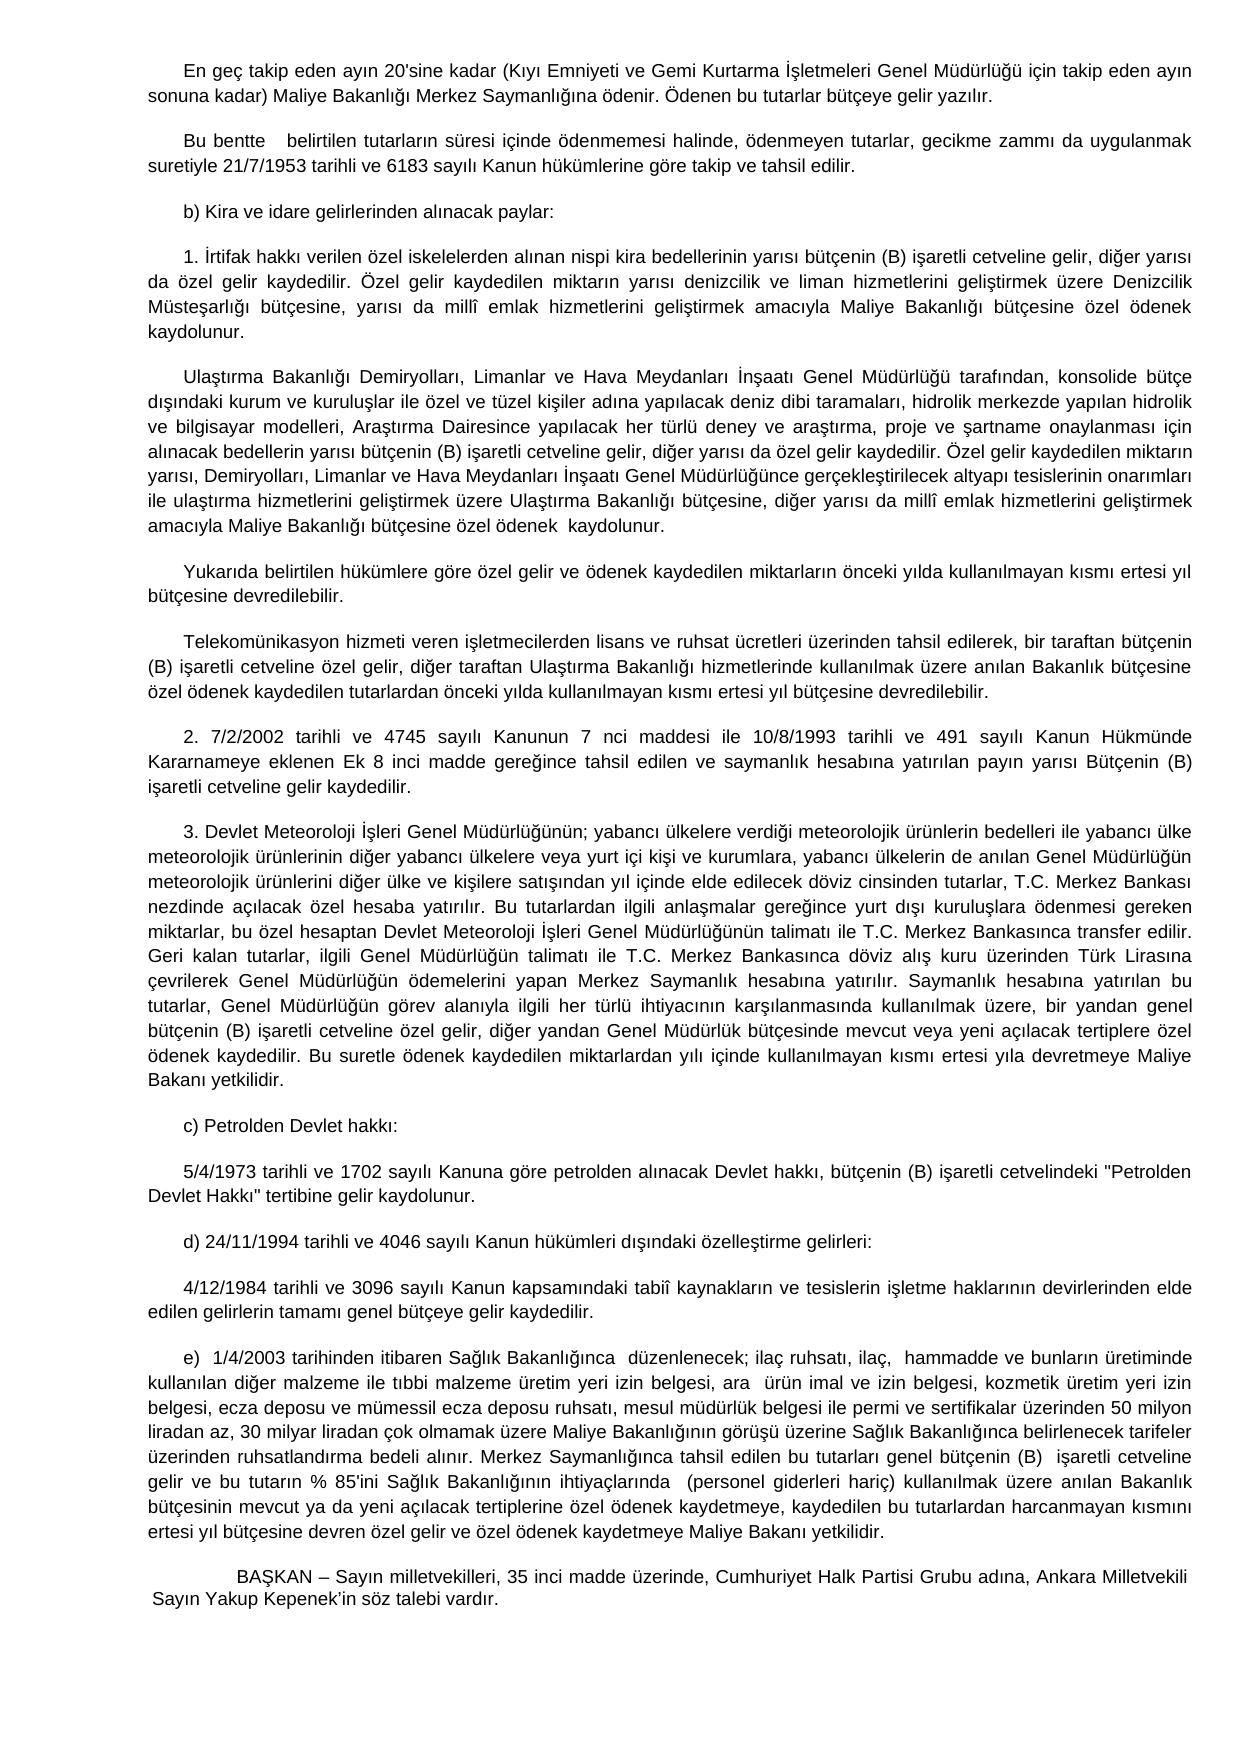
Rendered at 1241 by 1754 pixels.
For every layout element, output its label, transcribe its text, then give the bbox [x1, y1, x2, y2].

text BAŞKAN – Sayın milletvekilleri, 35 inci madde üzerinde, Cumhuriyet Halk Partisi Grubu adına, Ankara Milletvekili Sayın Yakup Kepenek’in söz talebi vardır. [152, 1566, 1189, 1609]
text c) Petrolden Devlet hakkı: [148, 1115, 1193, 1136]
text Telekomünikasyon hizmeti veren işletmecilerden lisans ve ruhsat ücretleri üzerinden tahsil edilerek, bir taraftan bütçenin (B) işaretli cetveline özel gelir, diğer taraftan Ulaştırma Bakanlığı hizmetlerinde kullanılmak üzere anılan Bakanlık bütçesine özel ödenek kaydedilen tutarlardan önceki yılda kullanılmayan kısmı ertesi yıl bütçesine devredilebilir. [148, 631, 1193, 702]
text 1. İrtifak hakkı verilen özel iskelelerden alınan nispi kira bedellerinin yarısı bütçenin (B) işaretli cetveline gelir, diğer yarısı da özel gelir kaydedilir. Özel gelir kaydedilen miktarın yarısı denizcilik ve liman hizmetlerini geliştirmek üzere Denizcilik Müsteşarlığı bütçesine, yarısı da millî emlak hizmetlerini geliştirmek amacıyla Maliye Bakanlığı bütçesine özel ödenek kaydolunur. [148, 246, 1193, 342]
text e) 1/4/2003 tarihinden itibaren Sağlık Bakanlığınca düzenlenecek; ilaç ruhsatı, ilaç, hammadde ve bunların üretiminde kullanılan diğer malzeme ile tıbbi malzeme üretim yeri izin belgesi, ara ürün imal ve izin belgesi, kozmetik üretim yeri izin belgesi, ecza deposu ve mümessil ecza deposu ruhsatı, mesul müdürlük belgesi ile permi ve sertifikalar üzerinden 50 milyon liradan az, 30 milyar liradan çok olmamak üzere Maliye Bakanlığının görüşü üzerine Sağlık Bakanlığınca belirlenecek tarifeler üzerinden ruhsatlandırma bedeli alınır. Merkez Saymanlığınca tahsil edilen bu tutarları genel bütçenin (B) işaretli cetveline gelir ve bu tutarın % 85'ini Sağlık Bakanlığının ihtiyaçlarında (personel giderleri hariç) kullanılmak üzere anılan Bakanlık bütçesinin mevcut ya da yeni açılacak tertiplerine özel ödenek kaydetmeye, kaydedilen bu tutarlardan harcanmayan kısmını ertesi yıl bütçesine devren özel gelir ve özel ödenek kaydetmeye Maliye Bakanı yetkilidir. [148, 1347, 1193, 1542]
text Bu bentte belirtilen tutarların süresi içinde ödenmemesi halinde, ödenmeyen tutarlar, gecikme zammı da uygulanmak suretiyle 21/7/1953 tarihli ve 6183 sayılı Kanun hükümlerine göre takip ve tahsil edilir. [148, 130, 1193, 176]
text 5/4/1973 tarihli ve 1702 sayılı Kanuna göre petrolden alınacak Devlet hakkı, bütçenin (B) işaretli cetvelindeki "Petrolden Devlet Hakkı" tertibine gelir kaydolunur. [148, 1161, 1193, 1207]
text d) 24/11/1994 tarihli ve 4046 sayılı Kanun hükümleri dışındaki özelleştirme gelirleri: [148, 1231, 1193, 1252]
text b) Kira ve idare gelirlerinden alınacak paylar: [148, 201, 1193, 222]
text 2. 7/2/2002 tarihli ve 4745 sayılı Kanunun 7 nci maddesi ile 10/8/1993 tarihli ve 491 sayılı Kanun Hükmünde Kararnameye eklenen Ek 8 inci madde gereğince tahsil edilen ve saymanlık hesabına yatırılan payın yarısı Bütçenin (B) işaretli cetveline gelir kaydedilir. [148, 726, 1193, 797]
text Ulaştırma Bakanlığı Demiryolları, Limanlar ve Hava Meydanları İnşaatı Genel Müdürlüğü tarafından, konsolide bütçe dışındaki kurum ve kuruluşlar ile özel ve tüzel kişiler adına yapılacak deniz dibi taramaları, hidrolik merkezde yapılan hidrolik ve bilgisayar modelleri, Araştırma Dairesince yapılacak her türlü deney ve araştırma, proje ve şartname onaylanması için alınacak bedellerin yarısı bütçenin (B) işaretli cetveline gelir, diğer yarısı da özel gelir kaydedilir. Özel gelir kaydedilen miktarın yarısı, Demiryolları, Limanlar ve Hava Meydanları İnşaatı Genel Müdürlüğünce gerçekleştirilecek altyapı tesislerinin onarımları ile ulaştırma hizmetlerini geliştirmek üzere Ulaştırma Bakanlığı bütçesine, diğer yarısı da millî emlak hizmetlerini geliştirmek amacıyla Maliye Bakanlığı bütçesine özel ödenek kaydolunur. [148, 366, 1193, 536]
text 4/12/1984 tarihli ve 3096 sayılı Kanun kapsamındaki tabiî kaynakların ve tesislerin işletme haklarının devirlerinden elde edilen gelirlerin tamamı genel bütçeye gelir kaydedilir. [148, 1277, 1193, 1323]
text Yukarıda belirtilen hükümlere göre özel gelir ve ödenek kaydedilen miktarların önceki yılda kullanılmayan kısmı ertesi yıl bütçesine devredilebilir. [148, 561, 1193, 607]
text En geç takip eden ayın 20'sine kadar (Kıyı Emniyeti ve Gemi Kurtarma İşletmeleri Genel Müdürlüğü için takip eden ayın sonuna kadar) Maliye Bakanlığı Merkez Saymanlığına ödenir. Ödenen bu tutarlar bütçeye gelir yazılır. [148, 60, 1193, 106]
text 3. Devlet Meteoroloji İşleri Genel Müdürlüğünün; yabancı ülkelere verdiği meteorolojik ürünlerin bedelleri ile yabancı ülke meteorolojik ürünlerinin diğer yabancı ülkelere veya yurt içi kişi ve kurumlara, yabancı ülkelerin de anılan Genel Müdürlüğün meteorolojik ürünlerini diğer ülke ve kişilere satışından yıl içinde elde edilecek döviz cinsinden tutarlar, T.C. Merkez Bankası nezdinde açılacak özel hesaba yatırılır. Bu tutarlardan ilgili anlaşmalar gereğince yurt dışı kuruluşlara ödenmesi gereken miktarlar, bu özel hesaptan Devlet Meteoroloji İşleri Genel Müdürlüğünün talimatı ile T.C. Merkez Bankasınca transfer edilir. Geri kalan tutarlar, ilgili Genel Müdürlüğün talimatı ile T.C. Merkez Bankasınca döviz alış kuru üzerinden Türk Lirasına çevrilerek Genel Müdürlüğün ödemelerini yapan Merkez Saymanlık hesabına yatırılır. Saymanlık hesabına yatırılan bu tutarlar, Genel Müdürlüğün görev alanıyla ilgili her türlü ihtiyacının karşılanmasında kullanılmak üzere, bir yandan genel bütçenin (B) işaretli cetveline özel gelir, diğer yandan Genel Müdürlük bütçesinde mevcut veya yeni açılacak tertiplere özel ödenek kaydedilir. Bu suretle ödenek kaydedilen miktarlardan yılı içinde kullanılmayan kısmı ertesi yıla devretmeye Maliye Bakanı yetkilidir. [148, 821, 1193, 1091]
